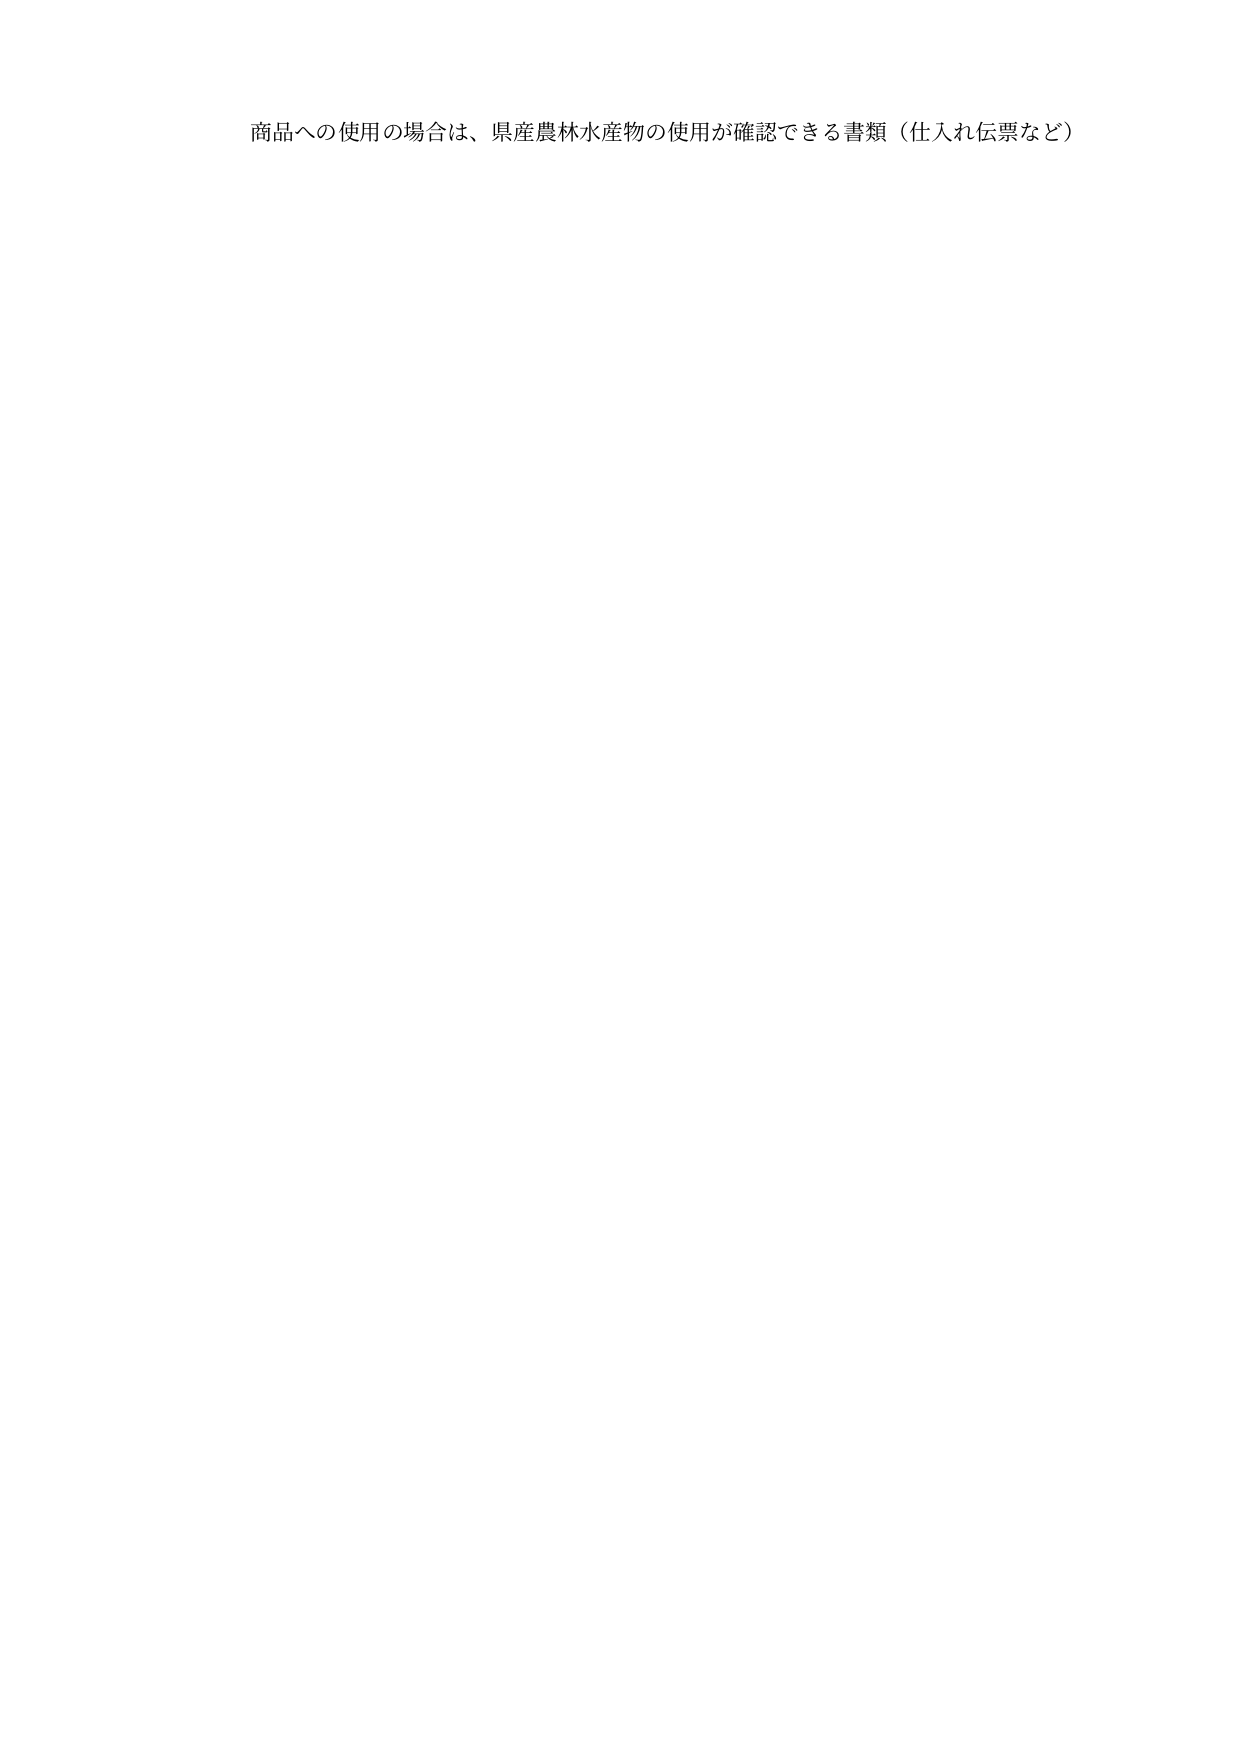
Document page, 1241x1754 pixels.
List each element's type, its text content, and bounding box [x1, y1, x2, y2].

text 商品への使用の場合は、県産農林水産物の使用が確認できる書類（仕入れ伝票など） [118, 118, 1122, 146]
